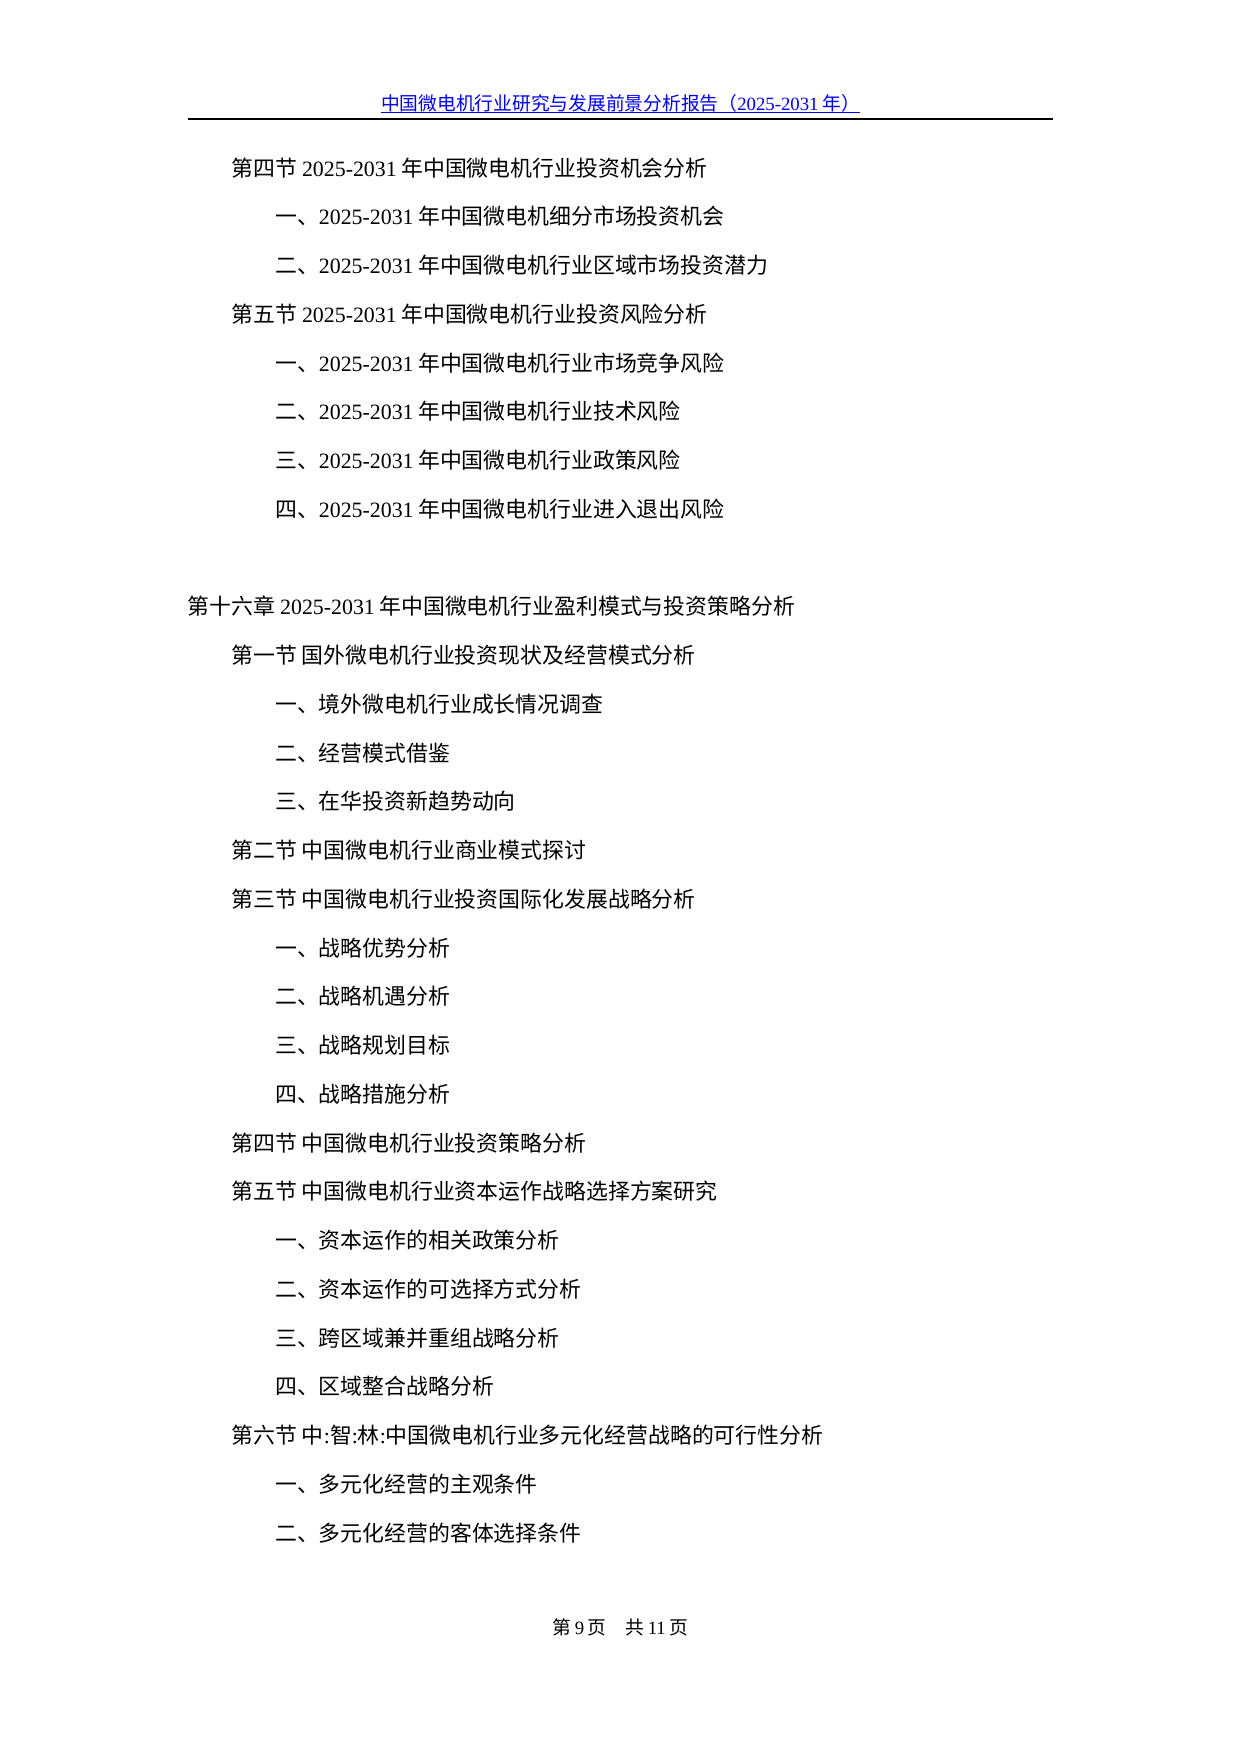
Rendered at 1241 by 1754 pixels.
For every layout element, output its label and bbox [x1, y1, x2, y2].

text [187, 150, 1053, 1548]
